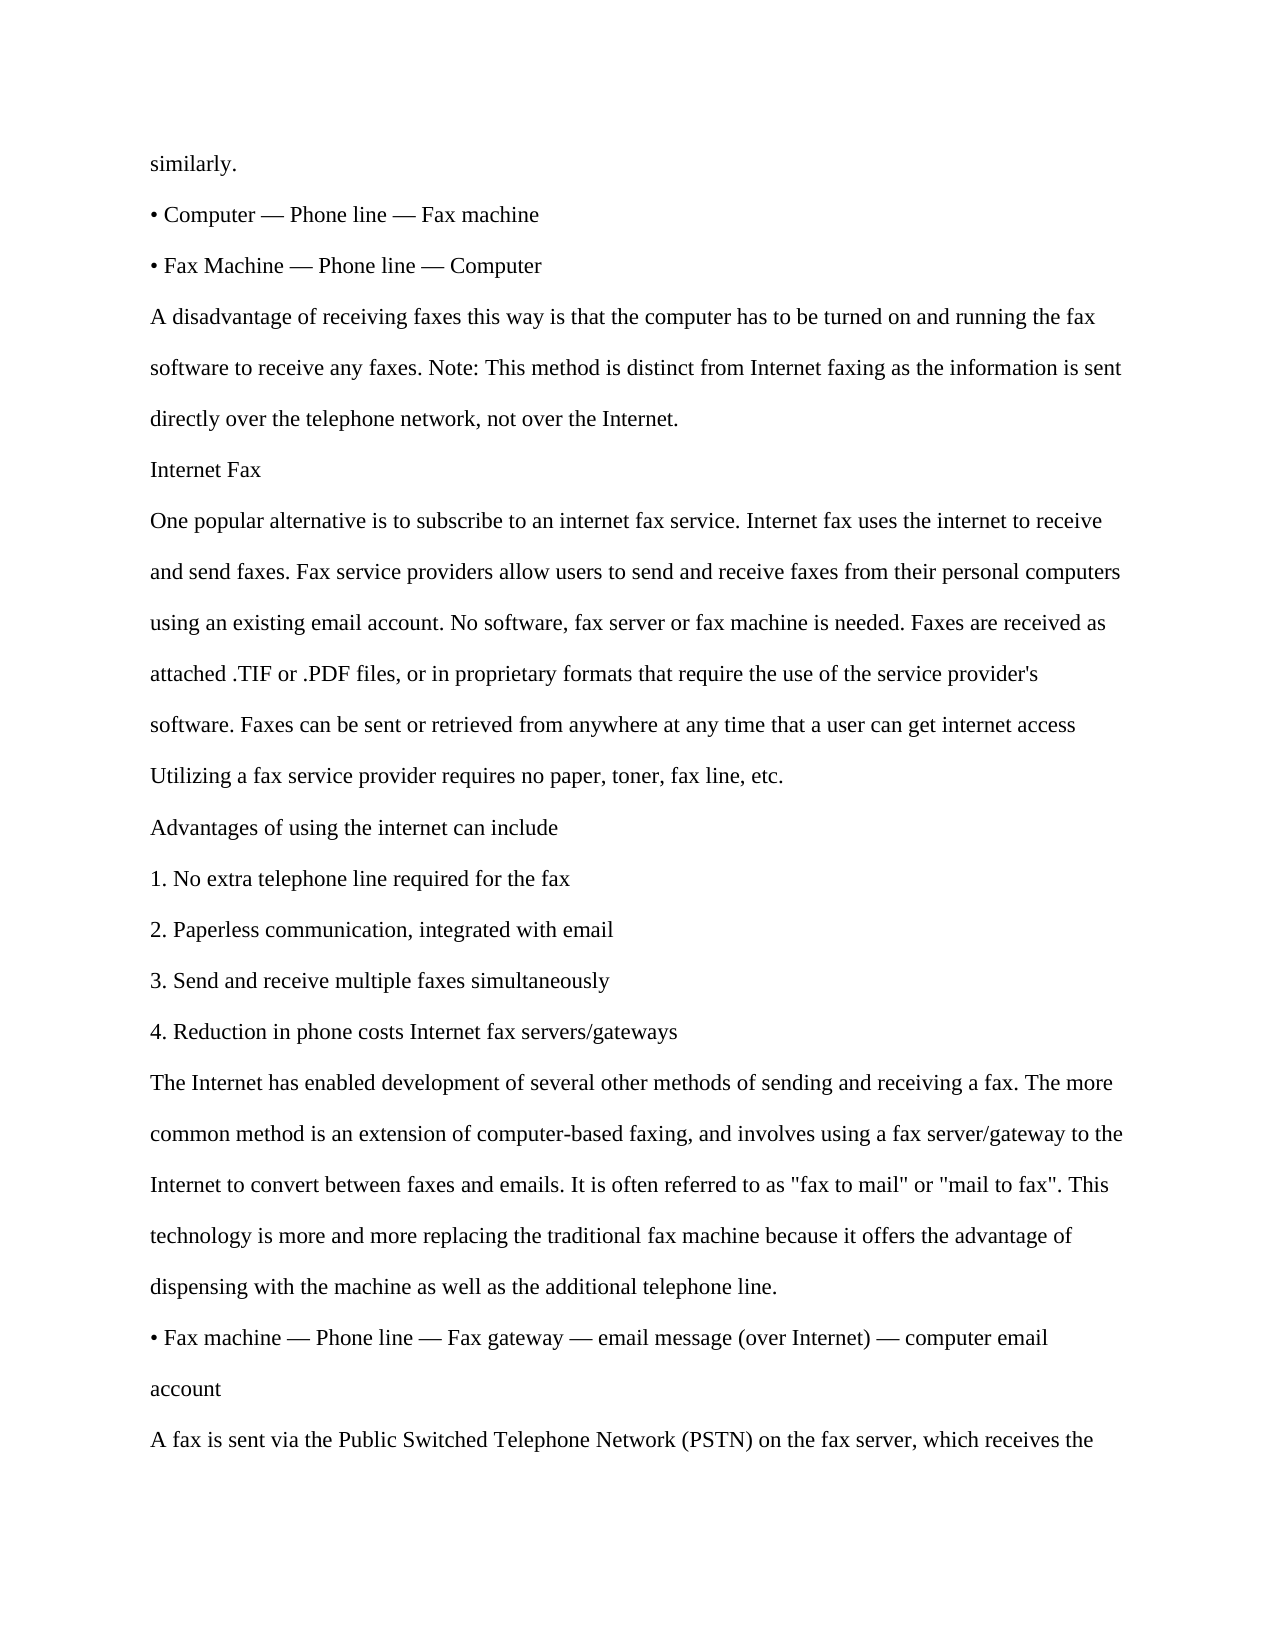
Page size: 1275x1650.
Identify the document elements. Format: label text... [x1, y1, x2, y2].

text The Internet has enabled development of several other methods of sending and receiving a fax. The more [150, 1069, 1125, 1095]
text using an existing email account. No software, fax server or fax machine is needed. Faxes are received as [150, 609, 1125, 636]
text One popular alternative is to subscribe to an internet fax service. Internet fax uses the internet to receive [150, 507, 1125, 534]
text Internet to convert between faxes and emails. It is often referred to as "fax to mail" or "mail to fax". This [150, 1171, 1125, 1197]
text account [150, 1375, 1125, 1401]
text similarly. [150, 150, 1125, 176]
text A fax is sent via the Public Switched Telephone Network (PSTN) on the fax server, which receives the [150, 1426, 1125, 1452]
text Utilizing a fax service provider requires no paper, toner, fax line, etc. [150, 762, 1125, 789]
text 3. Send and receive multiple faxes simultaneously [150, 967, 1125, 993]
text A disadvantage of receiving faxes this way is that the computer has to be turned on and running the fax [150, 303, 1125, 329]
text technology is more and more replacing the traditional fax machine because it offers the advantage of [150, 1222, 1125, 1248]
text 1. No extra telephone line required for the fax [150, 864, 1125, 891]
text dispensing with the machine as well as the additional telephone line. [150, 1273, 1125, 1299]
text Advantages of using the internet can include [150, 813, 1125, 840]
text common method is an extension of computer-based faxing, and involves using a fax server/gateway to the [150, 1120, 1125, 1146]
text software. Faxes can be sent or retrieved from anywhere at any time that a user can get internet access [150, 711, 1125, 738]
text • Fax machine — Phone line — Fax gateway — email message (over Internet) — computer email [150, 1324, 1125, 1350]
text software to receive any faxes. Note: This method is distinct from Internet faxing as the information is sent [150, 354, 1125, 381]
text directly over the telephone network, not over the Internet. [150, 405, 1125, 432]
text attached .TIF or .PDF files, or in proprietary formats that require the use of the service provider's [150, 660, 1125, 687]
text 2. Paperless communication, integrated with email [150, 916, 1125, 942]
text Internet Fax [150, 456, 1125, 483]
text 4. Reduction in phone costs Internet fax servers/gateways [150, 1018, 1125, 1044]
text • Computer — Phone line — Fax machine [150, 201, 1125, 227]
text and send faxes. Fax service providers allow users to send and receive faxes from their personal computers [150, 558, 1125, 585]
text • Fax Machine — Phone line — Computer [150, 252, 1125, 278]
